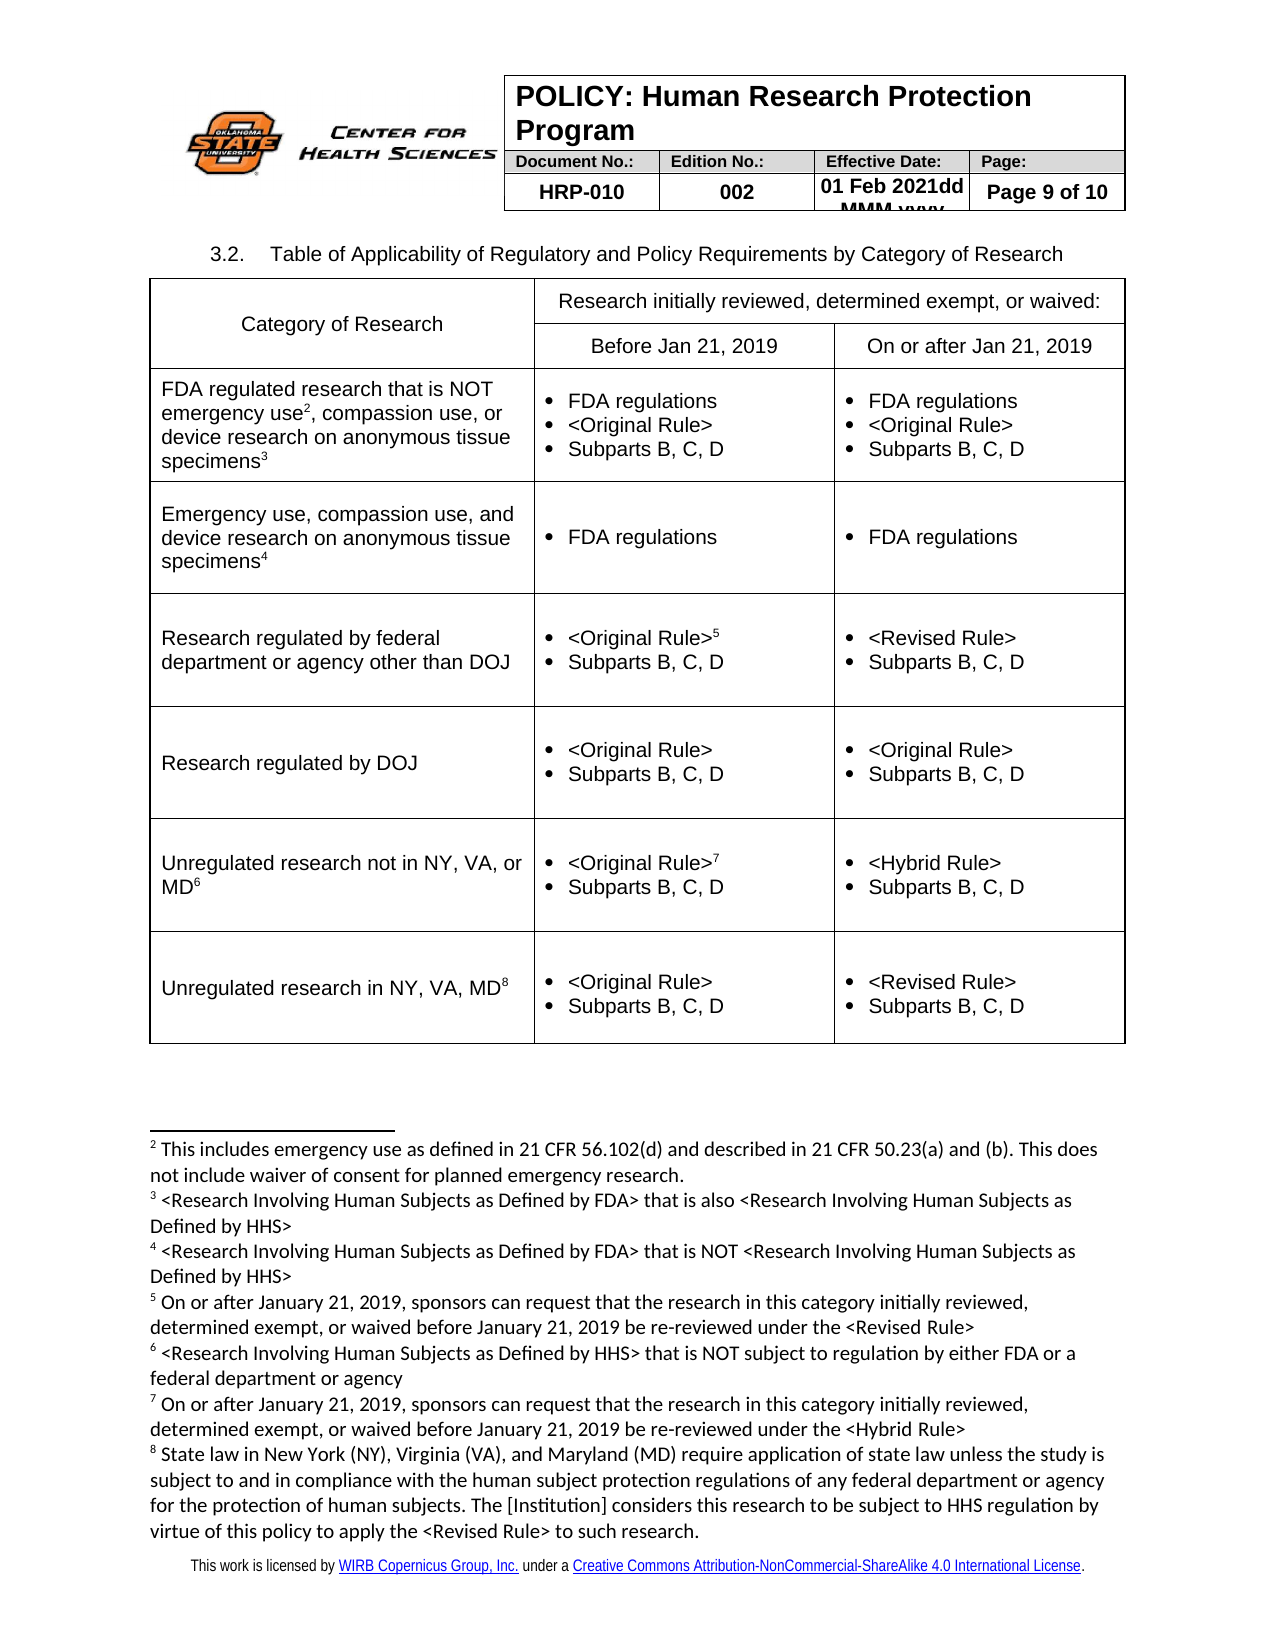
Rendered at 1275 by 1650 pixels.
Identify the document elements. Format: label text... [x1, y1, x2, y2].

table_cell Unregulated research not in NY, VA, or MD [151, 819, 534, 931]
table_cell FDA regulated research that is NOT emergency use, compassion use, or device research on anonymous tissue specimens [151, 369, 534, 481]
table_cell <Hybrid Rule> Subparts B, C, D [835, 819, 1124, 931]
table_cell Emergency use, compassion use, and device research on anonymous tissue specimens [151, 482, 534, 593]
table_cell FDA regulations <Original Rule> Subparts B, C, D [535, 369, 834, 481]
table_cell On or after Jan 21, 2019 [835, 324, 1124, 368]
table_cell FDA regulations [535, 482, 834, 593]
table_header Research initially reviewed, determined exempt, or waived: [535, 279, 1124, 323]
table_cell <Original Rule> Subparts B, C, D [835, 707, 1124, 818]
table_cell <Original Rule> Subparts B, C, D [535, 707, 834, 818]
table_cell Unregulated research in NY, VA, MD [151, 932, 534, 1043]
table_cell Research regulated by DOJ [151, 707, 534, 818]
table_cell <Revised Rule> Subparts B, C, D [835, 594, 1124, 706]
table_cell FDA regulations <Original Rule> Subparts B, C, D [835, 369, 1124, 481]
table_header Category of Research [151, 279, 534, 368]
table_cell <Original Rule> Subparts B, C, D [535, 932, 834, 1043]
picture [161, 90, 505, 196]
table_cell FDA regulations [835, 482, 1124, 593]
table_cell Before Jan 21, 2019 [535, 324, 834, 368]
table_cell <Original Rule> Subparts B, C, D [535, 594, 834, 706]
table_cell <Original Rule> Subparts B, C, D [535, 819, 834, 931]
table_cell Research regulated by federal department or agency other than DOJ [151, 594, 534, 706]
table_cell <Revised Rule> Subparts B, C, D [835, 932, 1124, 1043]
text Table of Applicability of Regulatory and Policy Requirements by Category of Research [210, 242, 1125, 266]
